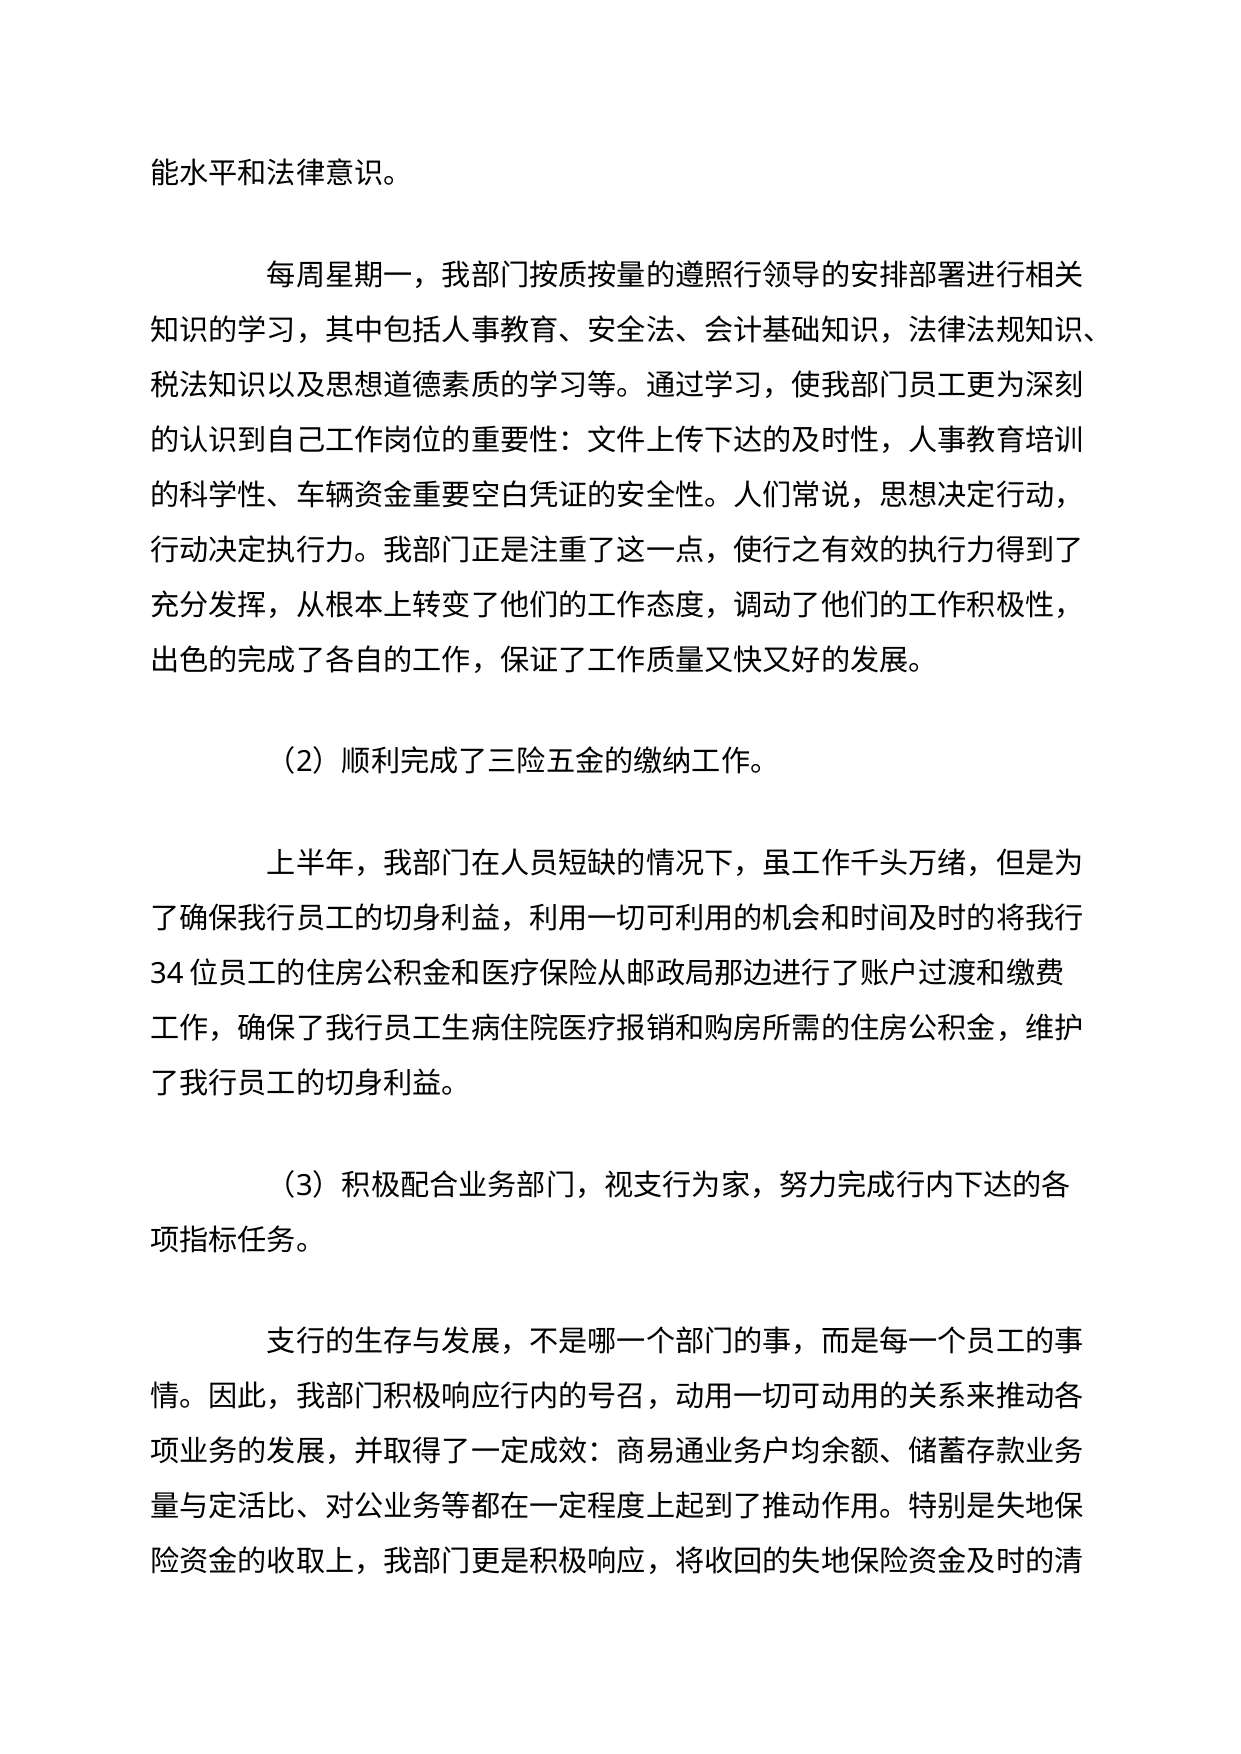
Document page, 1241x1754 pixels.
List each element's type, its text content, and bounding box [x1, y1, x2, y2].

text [150, 1318, 1090, 1580]
text 上半年，我部门在人员短缺的情况下，虽工作千头万绪，但是为了确保我行员工的切身利益，利用一切可利用的机会和时间及时的将我行34位员工的住房公积金和医疗保险从邮政局那边进行了账户过渡和缴费工作，确保了我行员工生病住院医疗报销和购房所需的住房公积金，维护了我行员工的切身利益。 [150, 840, 1090, 1102]
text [150, 150, 1090, 192]
text （2）顺利完成了三险五金的缴纳工作。 [150, 738, 1090, 780]
text （3）积极配合业务部门，视支行为家，努力完成行内下达的各项指标任务。 [150, 1161, 1090, 1258]
text 每周星期一，我部门按质按量的遵照行领导的安排部署进行相关知识的学习，其中包括人事教育、安全法、会计基础知识，法律法规知识、税法知识以及思想道德素质的学习等。通过学习，使我部门员工更为深刻的认识到自己工作岗位的重要性：文件上传下达的及时性，人事教育培训的科学性、车辆资金重要空白凭证的安全性。人们常说，思想决定行动，行动决定执行力。我部门正是注重了这一点，使行之有效的执行力得到了充分发挥，从根本上转变了他们的工作态度，调动了他们的工作积极性，出色的完成了各自的工作，保证了工作质量又快又好的发展。 [150, 252, 1090, 678]
